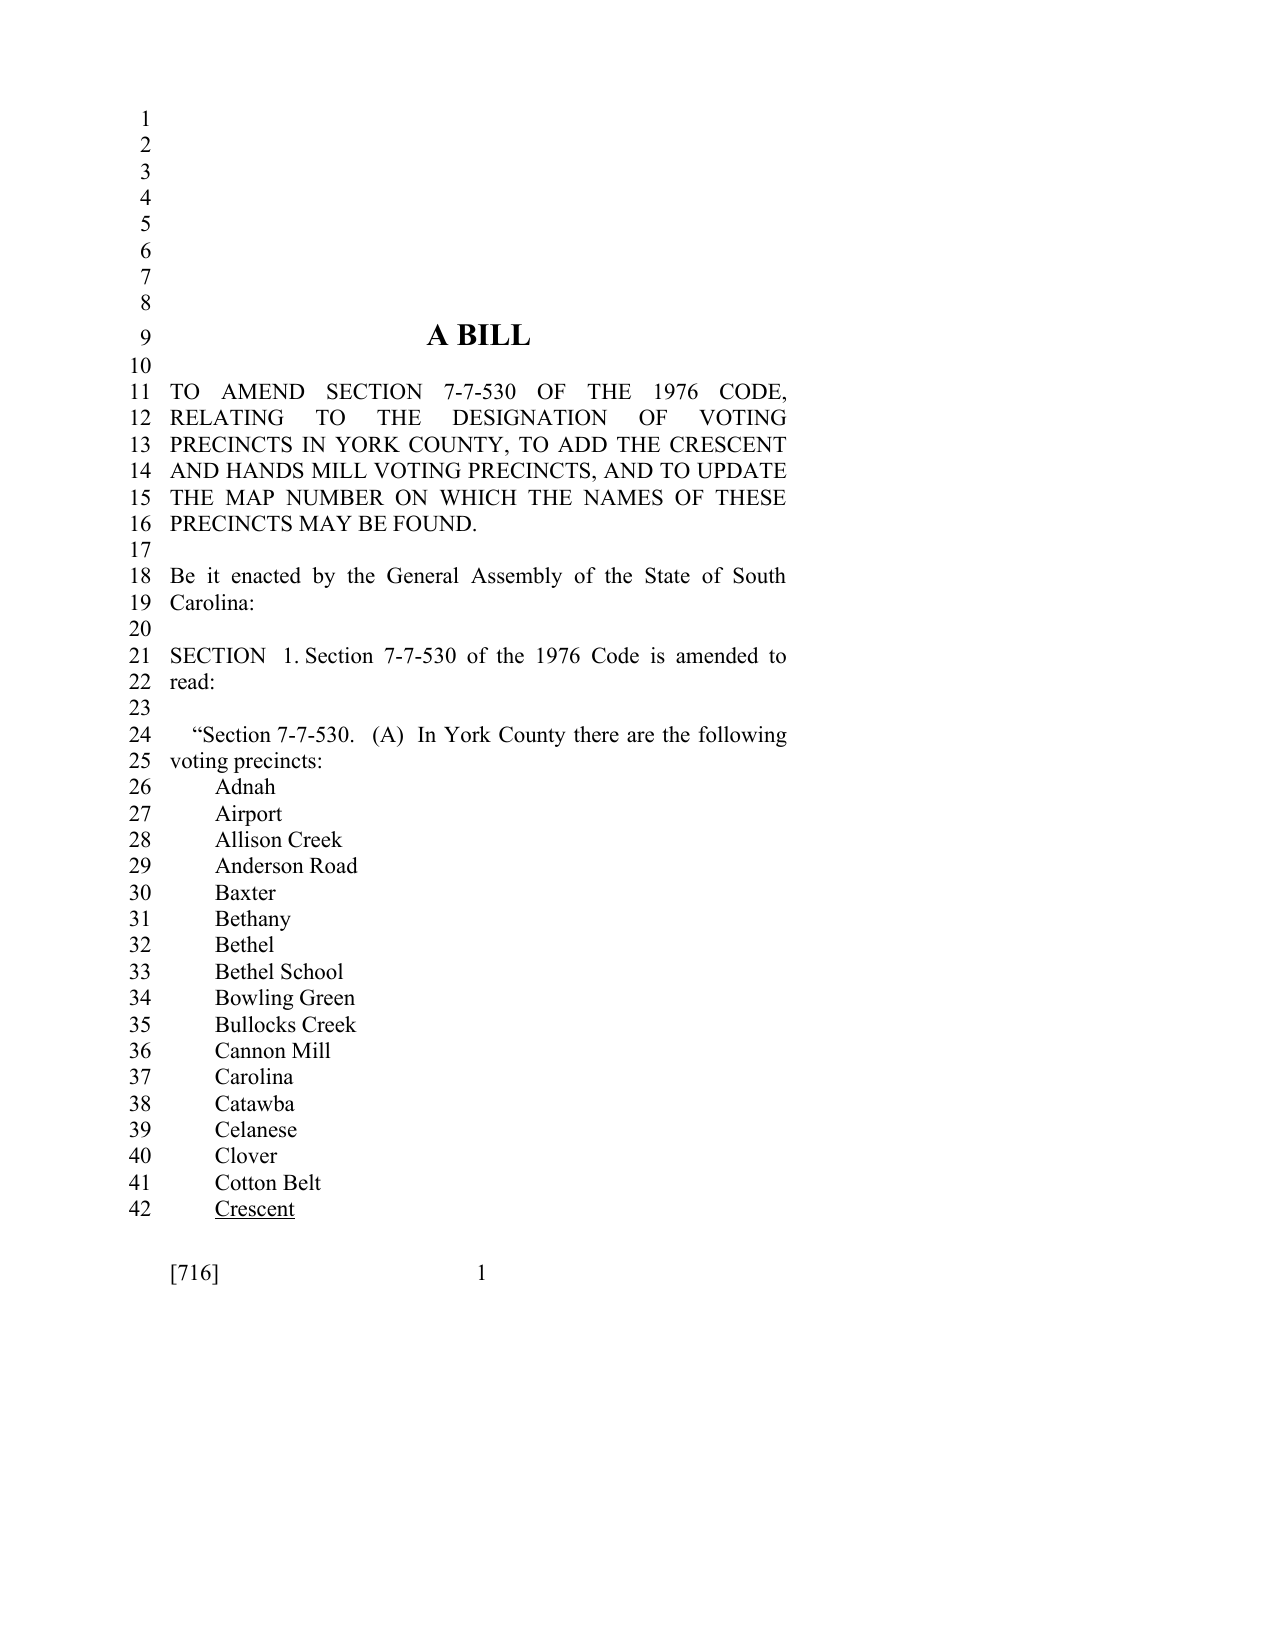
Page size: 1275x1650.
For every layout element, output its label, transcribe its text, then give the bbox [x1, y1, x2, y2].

text TO AMEND SECTION 7-7-530 OF THE 1976 CODE, RELATING TO THE DESIGNATION OF VOTING PRECINCTS IN YORK COUNTY, TO ADD THE CRESCENT AND HANDS MILL VOTING PRECINCTS, AND TO UPDATE THE MAP NUMBER ON WHICH THE NAMES OF THESE PRECINCTS MAY BE FOUND. [169, 378, 787, 536]
text Bowling Green [169, 984, 787, 1011]
text Cannon Mill [169, 1037, 787, 1063]
text Crescent [169, 1195, 787, 1221]
text Anderson Road [169, 852, 787, 879]
text Cotton Belt [169, 1169, 787, 1195]
text Airport [169, 800, 787, 826]
text SECTION 1. Section 7-7-530 of the 1976 Code is amended to read: [169, 642, 787, 694]
text Allison Creek [169, 826, 787, 852]
text Baxter [169, 879, 787, 905]
text Catawba [169, 1090, 787, 1116]
text Bullocks Creek [169, 1011, 787, 1037]
text Adnah [169, 773, 787, 800]
text Bethany [169, 905, 787, 932]
text Bethel School [169, 958, 787, 984]
text Celanese [169, 1116, 787, 1142]
text Bethel [169, 932, 787, 958]
text A BILL [169, 316, 787, 352]
text “Section 7-7-530. (A) In York County there are the following voting precincts: [169, 721, 787, 773]
text Be it enacted by the General Assembly of the State of South Carolina: [169, 563, 787, 615]
text Carolina [169, 1063, 787, 1090]
text Clover [169, 1142, 787, 1169]
